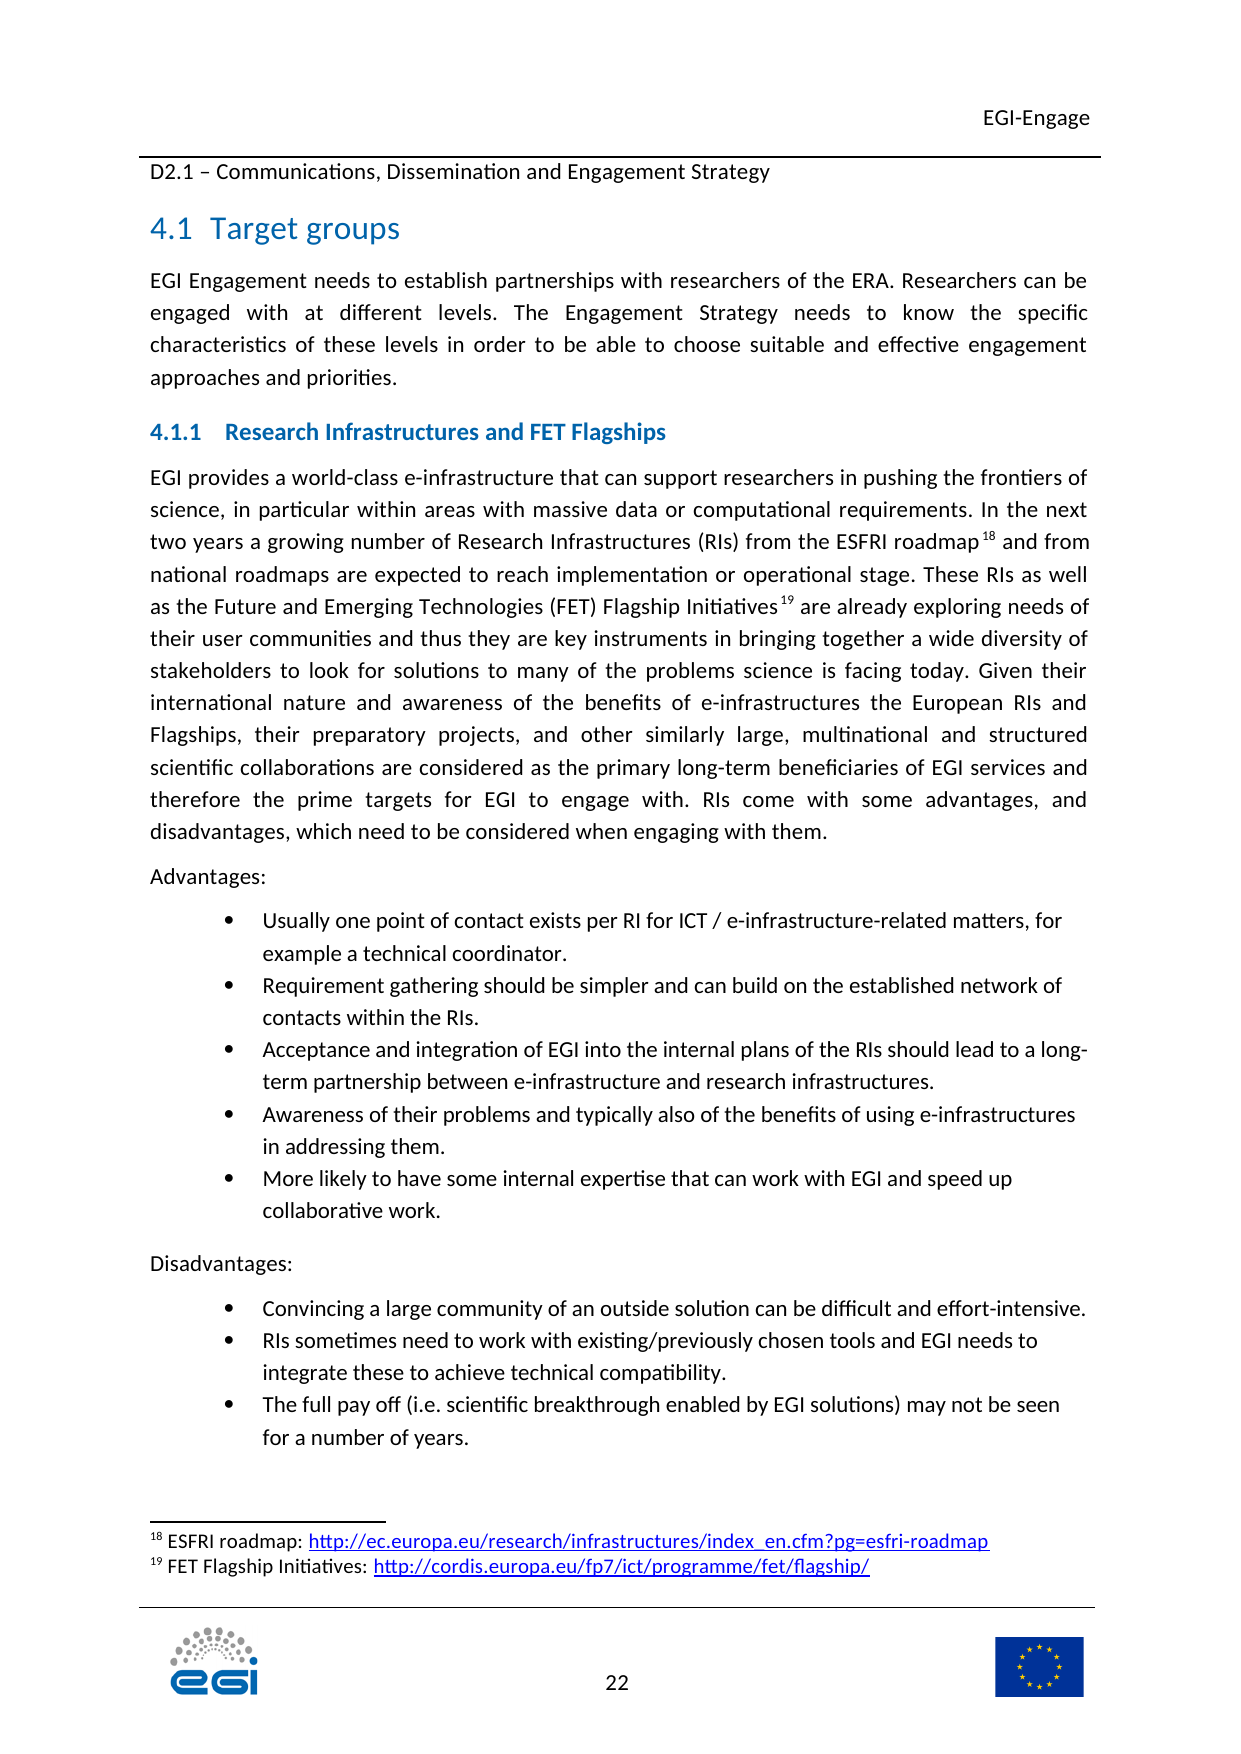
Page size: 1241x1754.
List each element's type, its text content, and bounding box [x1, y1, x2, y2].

list Awareness of their problems and typically also of the benefits of using e-infrastructures in addressing them. [225, 1100, 1090, 1160]
list Requirement gathering should be simpler and can build on the established network of contacts within the RIs. [225, 971, 1090, 1031]
text EGI Engagement needs to establish partnerships with researchers of the ERA. Researchers can be engaged with at different levels. The Engagement Strategy needs to know the specific characteristics of these levels in order to be able to choose suitable and effective engagement approaches and priorities. [150, 266, 1090, 391]
list Acceptance and integration of EGI into the internal plans of the RIs should lead to a long-term partnership between e-infrastructure and research infrastructures. [225, 1035, 1090, 1096]
picture [150, 1625, 276, 1697]
text Advantages: [150, 862, 1090, 890]
list The full pay off (i.e. scientific breakthrough enabled by EGI solutions) may not be seen for a number of years. [225, 1391, 1090, 1451]
list More likely to have some internal expertise that can work with EGI and speed up collaborative work. [225, 1164, 1090, 1224]
list RIs sometimes need to work with existing/previously chosen tools and EGI needs to integrate these to achieve technical compatibility. [225, 1326, 1090, 1386]
text Disadvantages: [150, 1249, 1090, 1277]
text EGI provides a world-class e-infrastructure that can support researchers in pushing the frontiers of science, in particular within areas with massive data or computational requirements. In the next two years a growing number of Research Infrastructures (RIs) from the ESFRI roadmap and from national roadmaps are expected to reach implementation or operational stage. These RIs as well as the Future and Emerging Technologies (FET) Flagship Initiatives are already exploring needs of their user communities and thus they are key instruments in bringing together a wide diversity of stakeholders to look for solutions to many of the problems science is facing today. Given their international nature and awareness of the benefits of e-infrastructures the European RIs and Flagships, their preparatory projects, and other similarly large, multinational and structured scientific collaborations are considered as the primary long-term beneficiaries of EGI services and therefore the prime targets for EGI to engage with. RIs come with some advantages, and disadvantages, which need to be considered when engaging with them. [150, 463, 1090, 845]
subtitle Target groups [150, 207, 1090, 247]
list Convincing a large community of an outside solution can be difficult and effort-intensive. [225, 1294, 1090, 1322]
list Usually one point of contact exists per RI for ICT / e-infrastructure-related matters, for example a technical coordinator. [225, 907, 1090, 967]
picture [995, 1637, 1084, 1697]
subtitle Research Infrastructures and FET Flagships [150, 416, 1090, 446]
